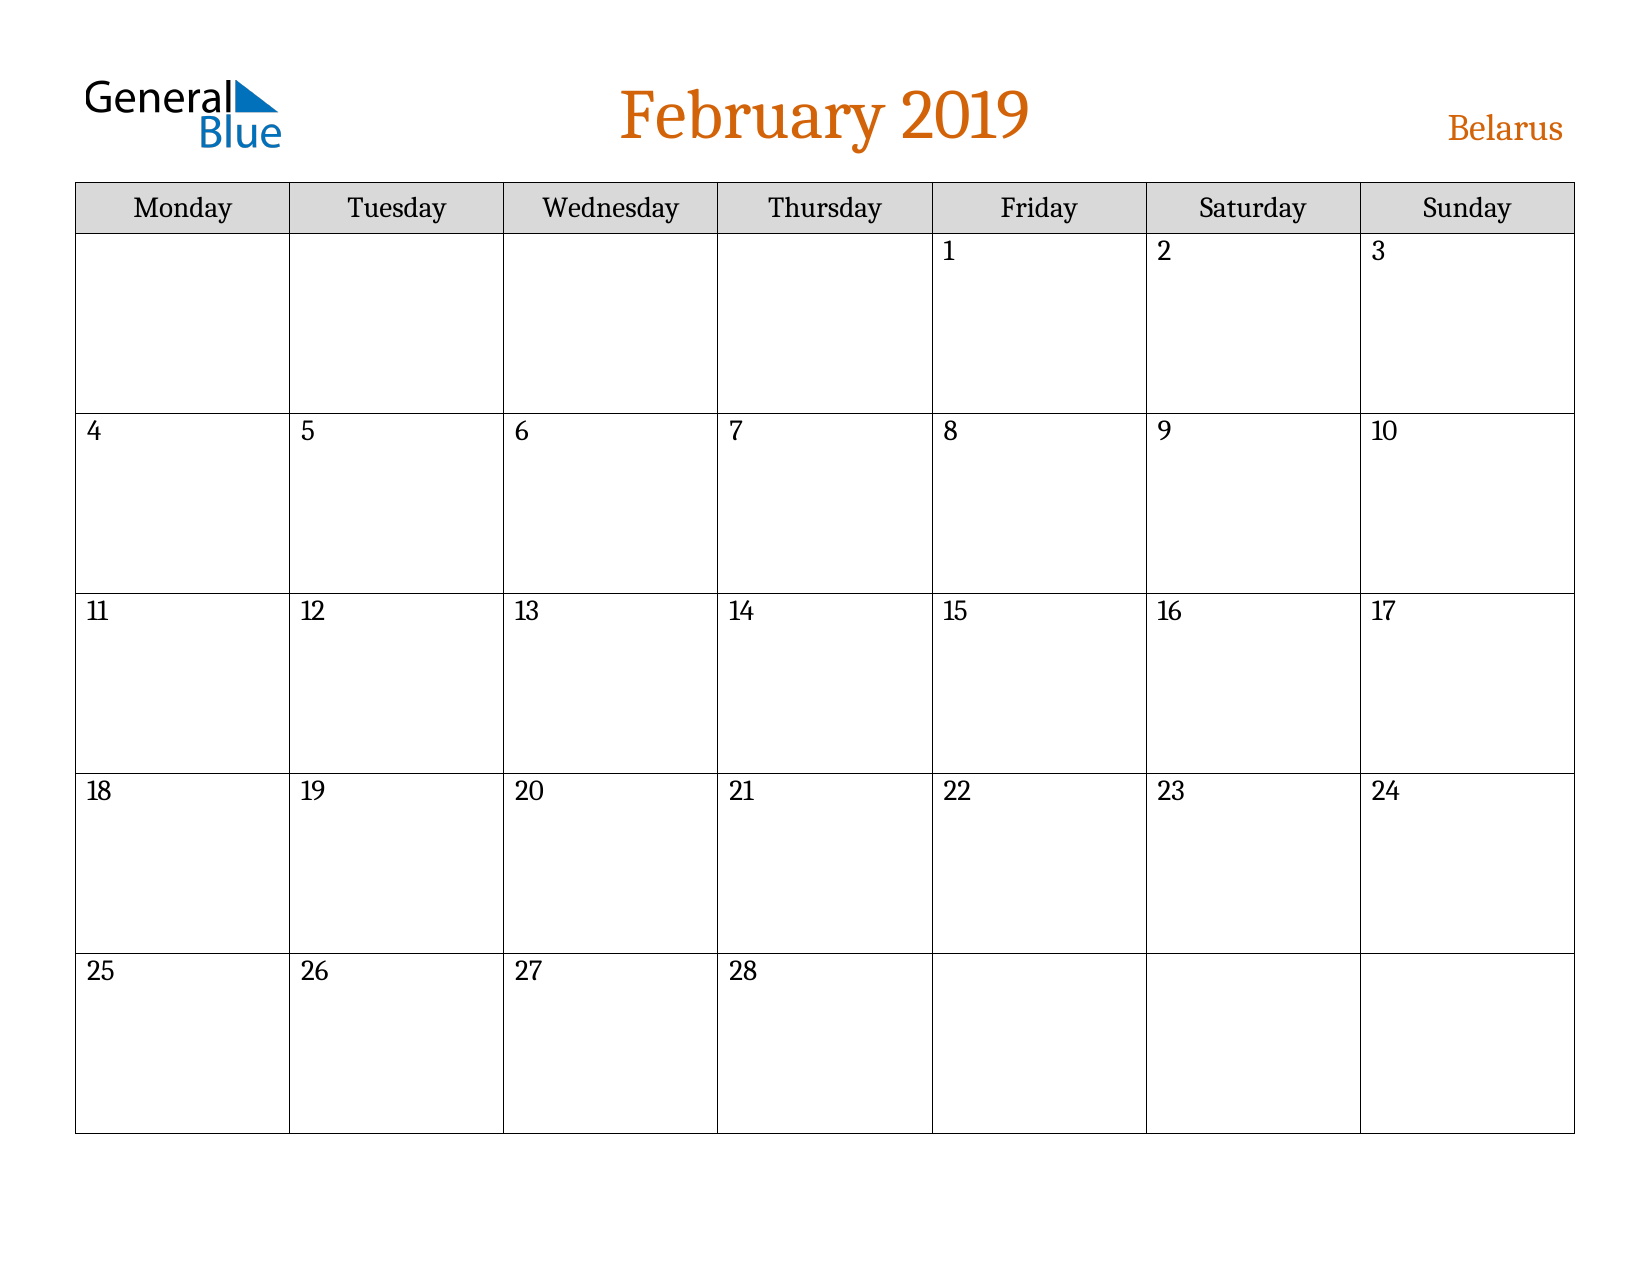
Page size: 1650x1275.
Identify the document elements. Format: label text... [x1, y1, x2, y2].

table_cell [718, 270, 932, 413]
table_cell Sunday [1361, 183, 1574, 233]
table_cell 23 [1147, 774, 1360, 810]
table_cell 20 [504, 774, 717, 810]
table_cell [290, 270, 503, 413]
table_cell [504, 450, 717, 593]
table_header February 2019 [504, 75, 1146, 182]
table_cell 10 [1361, 414, 1574, 450]
table_cell [1361, 810, 1574, 953]
table_cell [76, 810, 289, 953]
table_cell Tuesday [290, 183, 503, 233]
table_cell [933, 630, 1146, 773]
table_cell Monday [76, 183, 289, 233]
table_cell 13 [504, 594, 717, 630]
table_cell 15 [933, 594, 1146, 630]
table_cell 8 [933, 414, 1146, 450]
table_cell [1361, 270, 1574, 413]
table_cell [504, 990, 717, 1133]
table_cell [1147, 270, 1360, 413]
table_cell 2 [1147, 234, 1360, 270]
table_cell [718, 234, 932, 270]
table_cell [718, 810, 932, 953]
table_cell [76, 630, 289, 773]
table_cell [1361, 450, 1574, 593]
table_cell 22 [933, 774, 1146, 810]
table_cell 18 [76, 774, 289, 810]
table_cell 7 [718, 414, 932, 450]
table_cell [933, 270, 1146, 413]
table_cell 12 [290, 594, 503, 630]
table_cell 1 [933, 234, 1146, 270]
table_cell [504, 270, 717, 413]
table_cell 3 [1361, 234, 1574, 270]
table_cell [1147, 450, 1360, 593]
table_cell [933, 450, 1146, 593]
table_cell [933, 810, 1146, 953]
table_cell [933, 954, 1146, 990]
table_cell 9 [1147, 414, 1360, 450]
table_cell 25 [76, 954, 289, 990]
table_cell [504, 234, 717, 270]
table_cell [504, 630, 717, 773]
table_cell Wednesday [504, 183, 717, 233]
table_cell [933, 990, 1146, 1133]
table_cell 19 [290, 774, 503, 810]
table_header [76, 75, 503, 182]
table_cell [718, 450, 932, 593]
table_cell Friday [933, 183, 1146, 233]
table_cell [1147, 990, 1360, 1133]
table_cell [1361, 630, 1574, 773]
table_cell 11 [76, 594, 289, 630]
table_cell [290, 990, 503, 1133]
table_cell 26 [290, 954, 503, 990]
table_cell [290, 234, 503, 270]
table_cell Thursday [718, 183, 932, 233]
table_cell 14 [718, 594, 932, 630]
table_cell [1147, 630, 1360, 773]
table_cell 5 [290, 414, 503, 450]
table_cell [1147, 954, 1360, 990]
table_cell [76, 270, 289, 413]
table_cell Saturday [1147, 183, 1360, 233]
picture [86, 80, 281, 148]
table_cell 17 [1361, 594, 1574, 630]
table_cell [76, 234, 289, 270]
table_cell [290, 810, 503, 953]
table_cell [290, 450, 503, 593]
table_cell 6 [504, 414, 717, 450]
table_header Belarus [1146, 75, 1574, 182]
table_cell [1361, 990, 1574, 1133]
table_cell [76, 990, 289, 1133]
table_cell [290, 630, 503, 773]
table_cell [76, 450, 289, 593]
table_cell 24 [1361, 774, 1574, 810]
table_cell 27 [504, 954, 717, 990]
table_cell [504, 810, 717, 953]
table_cell [1147, 810, 1360, 953]
table_cell 28 [718, 954, 932, 990]
table_cell 21 [718, 774, 932, 810]
table_cell [718, 630, 932, 773]
table_cell [1361, 954, 1574, 990]
table_cell [718, 990, 932, 1133]
table_cell 4 [76, 414, 289, 450]
table_cell 16 [1147, 594, 1360, 630]
